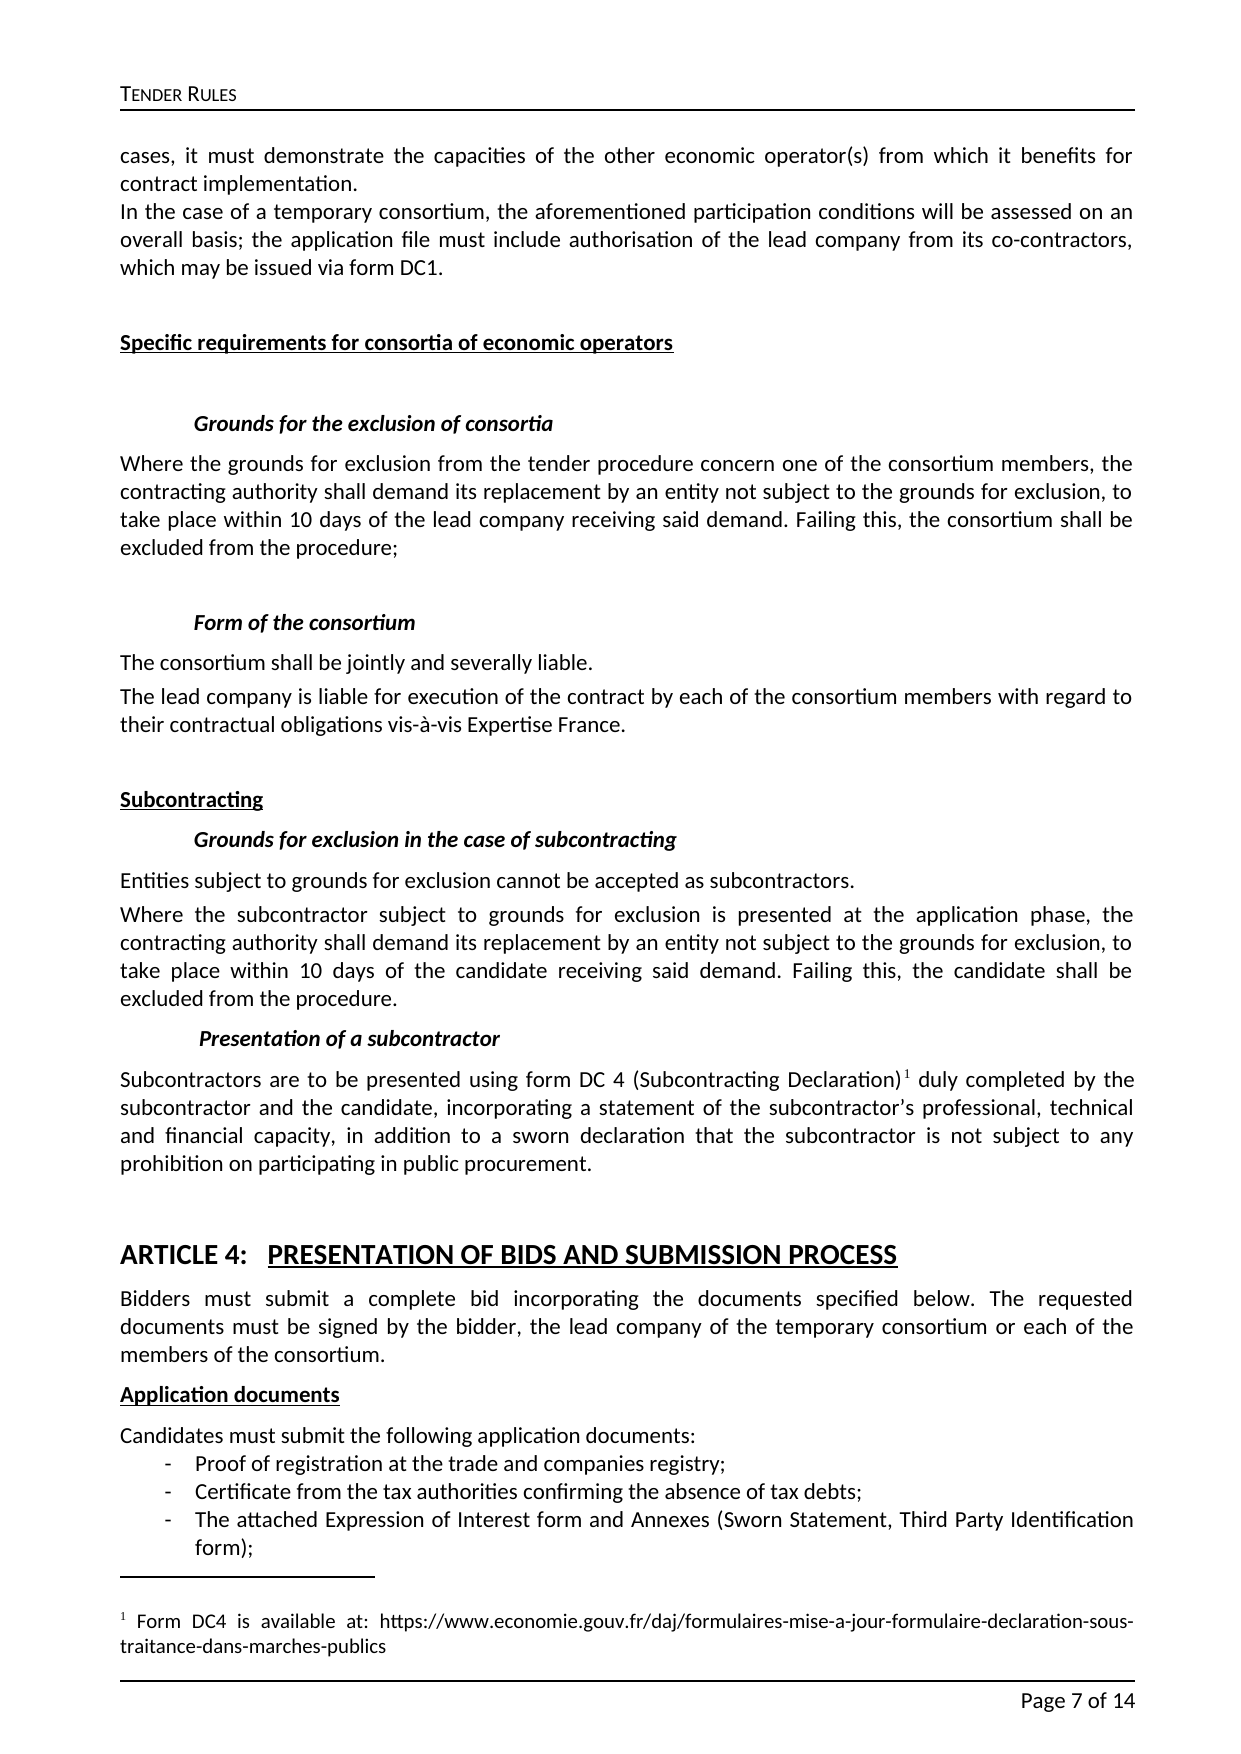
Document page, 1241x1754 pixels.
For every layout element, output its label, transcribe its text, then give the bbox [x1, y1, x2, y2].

text Candidates must submit the following application documents: [120, 1421, 1135, 1449]
text Bidders must submit a complete bid incorporating the documents specified below. The requested documents must be signed by the bidder, the lead company of the temporary consortium or each of the members of the consortium. [120, 1284, 1135, 1368]
subtitle Grounds for the exclusion of consortia [194, 409, 1135, 437]
list The attached Expression of Interest form and Annexes (Sworn Statement, Third Party Identification form); [164, 1505, 1135, 1561]
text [120, 141, 1135, 197]
text Subcontractors are to be presented using form DC 4 (Subcontracting Declaration) duly completed by the subcontractor and the candidate, incorporating a statement of the subcontractor’s professional, technical and financial capacity, in addition to a sworn declaration that the subcontractor is not subject to any prohibition on participating in public procurement. [120, 1065, 1135, 1177]
subtitle Application documents [120, 1381, 1135, 1408]
subtitle Specific requirements for consortia of economic operators [120, 328, 1135, 356]
subtitle Grounds for exclusion in the case of subcontracting [194, 825, 1135, 853]
text Where the grounds for exclusion from the tender procedure concern one of the consortium members, the contracting authority shall demand its replacement by an entity not subject to the grounds for exclusion, to take place within 10 days of the lead company receiving said demand. Failing this, the consortium shall be excluded from the procedure; [120, 449, 1135, 561]
text The consortium shall be jointly and severally liable. [120, 648, 1135, 676]
list Proof of registration at the trade and companies registry; [164, 1449, 1135, 1477]
text Entities subject to grounds for exclusion cannot be accepted as subcontractors. [120, 866, 1135, 894]
list Presentation of bids and submission process [120, 1236, 1135, 1271]
text The lead company is liable for execution of the contract by each of the consortium members with regard to their contractual obligations vis-à-vis Expertise France. [120, 682, 1135, 738]
list Certificate from the tax authorities confirming the absence of tax debts; [164, 1477, 1135, 1505]
text In the case of a temporary consortium, the aforementioned participation conditions will be assessed on an overall basis; the application file must include authorisation of the lead company from its co-contractors, which may be issued via form DC1. [120, 197, 1135, 281]
subtitle Presentation of a subcontractor [194, 1024, 1135, 1052]
subtitle Form of the consortium [194, 608, 1135, 636]
subtitle Subcontracting [120, 785, 1135, 813]
text Where the subcontractor subject to grounds for exclusion is presented at the application phase, the contracting authority shall demand its replacement by an entity not subject to the grounds for exclusion, to take place within 10 days of the candidate receiving said demand. Failing this, the candidate shall be excluded from the procedure. [120, 900, 1135, 1012]
